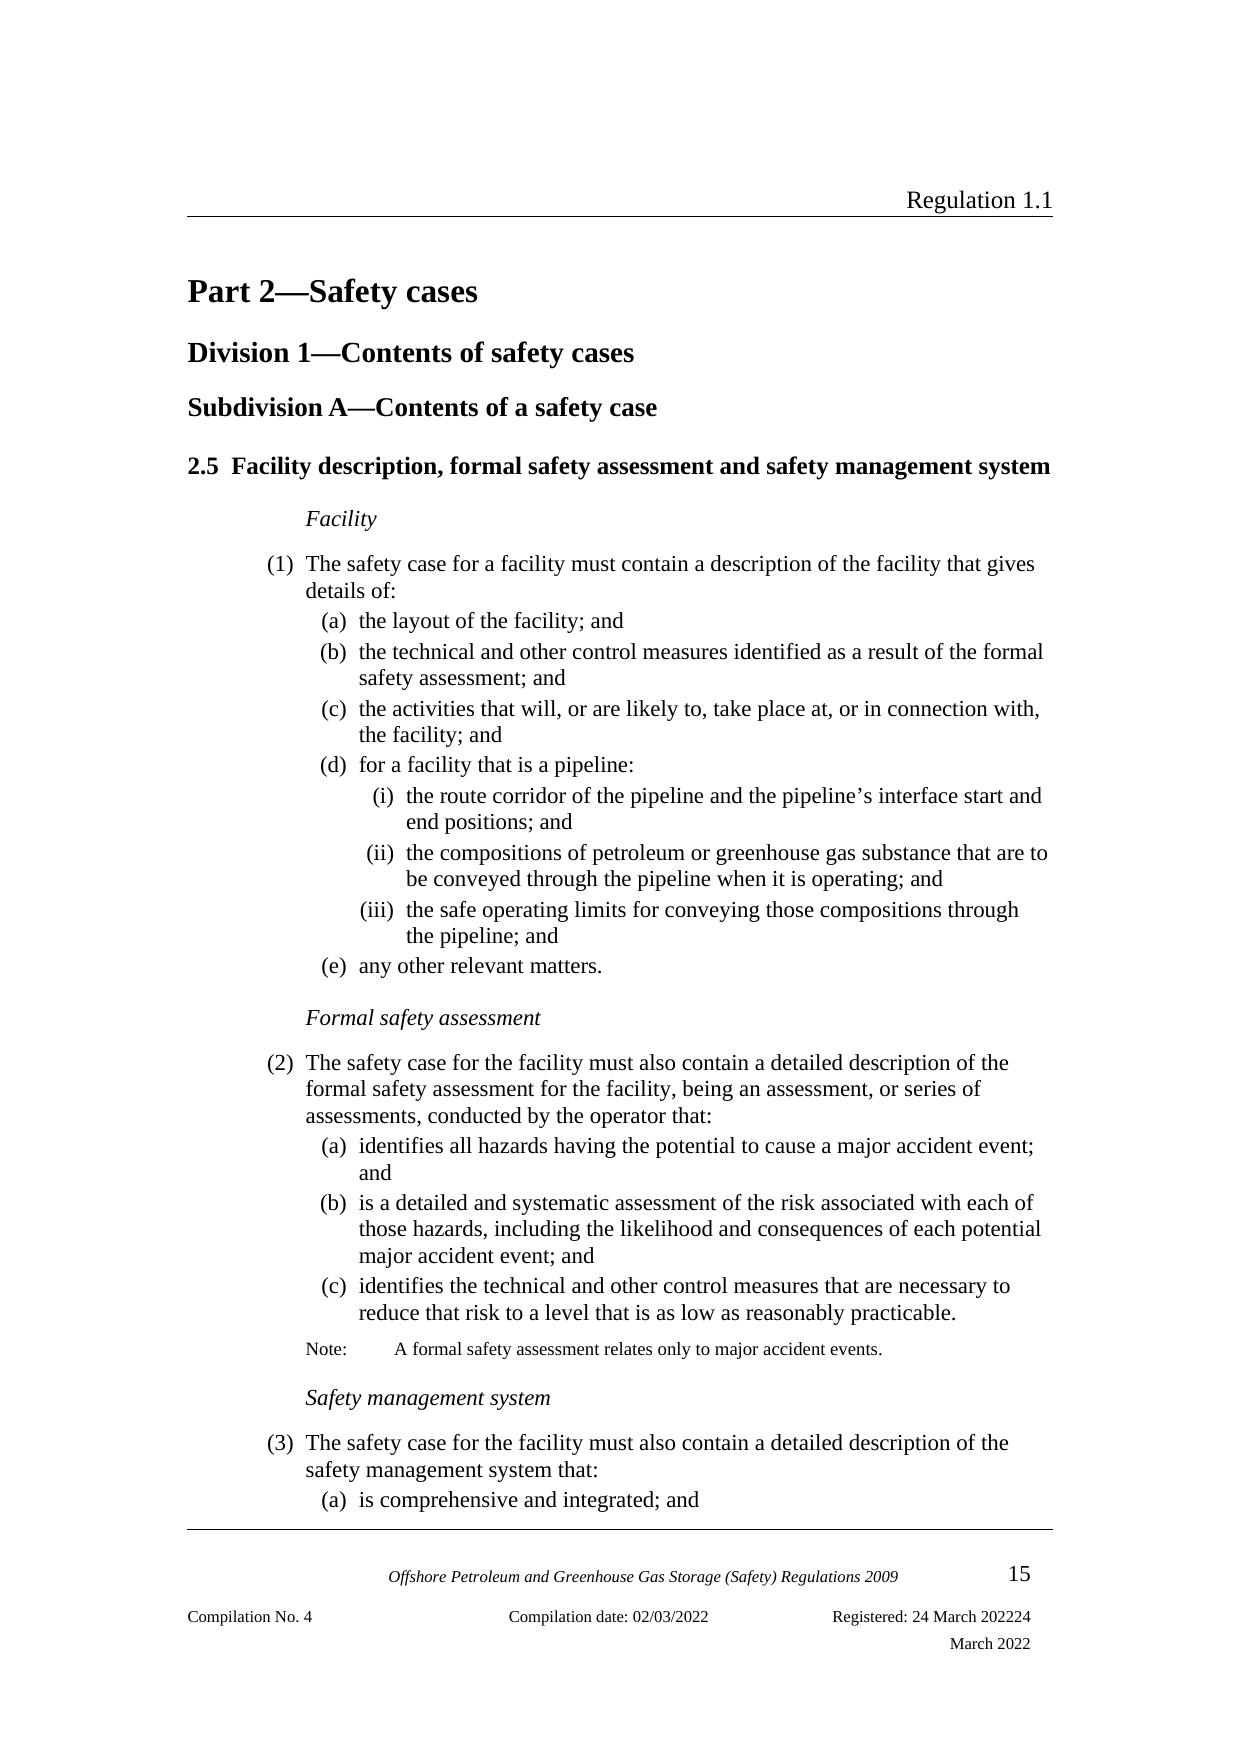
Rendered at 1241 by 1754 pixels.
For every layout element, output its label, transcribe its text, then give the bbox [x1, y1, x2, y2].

text (d) for a facility that is a pipeline: [187, 751, 1053, 778]
text Note: A formal safety assessment relates only to major accident events. [305, 1338, 1053, 1359]
text (b) the technical and other control measures identified as a result of the formal safety assessment; and [187, 638, 1053, 690]
text (a) the layout of the facility; and [187, 607, 1053, 633]
text (c) the activities that will, or are likely to, take place at, or in connection with, the facility; and [187, 694, 1053, 747]
text Facility [305, 505, 1053, 532]
text (a) is comprehensive and integrated; and [187, 1486, 1053, 1513]
text Division 1—Contents of safety cases [187, 335, 1053, 368]
text (b) is a detailed and systematic assessment of the risk associated with each of those hazards, including the likelihood and consequences of each potential major accident event; and [187, 1189, 1053, 1268]
text (a) identifies all hazards having the potential to cause a major accident event; and [187, 1132, 1053, 1185]
text (ii) the compositions of petroleum or greenhouse gas substance that are to be conveyed through the pipeline when it is operating; and [187, 839, 1053, 892]
text (i) the route corridor of the pipeline and the pipeline’s interface start and end positions; and [187, 782, 1053, 835]
text 2.5 Facility description, formal safety assessment and safety management system [187, 451, 1053, 480]
text (c) identifies the technical and other control measures that are necessary to reduce that risk to a level that is as low as reasonably practicable. [187, 1272, 1053, 1325]
text Subdivision A—Contents of a safety case [187, 391, 1053, 422]
text (1) The safety case for a facility must contain a description of the facility that gives details of: [187, 550, 1053, 603]
text Part 2—Safety cases [187, 271, 1053, 310]
text (3) The safety case for the facility must also contain a detailed description of the safety management system that: [187, 1429, 1053, 1482]
text (e) any other relevant matters. [187, 953, 1053, 979]
text (2) The safety case for the facility must also contain a detailed description of the formal safety assessment for the facility, being an assessment, or series of assessments, conducted by the operator that: [187, 1049, 1053, 1128]
text Safety management system [305, 1384, 1053, 1411]
text (iii) the safe operating limits for conveying those compositions through the pipeline; and [187, 896, 1053, 948]
text Formal safety assessment [305, 1004, 1053, 1030]
